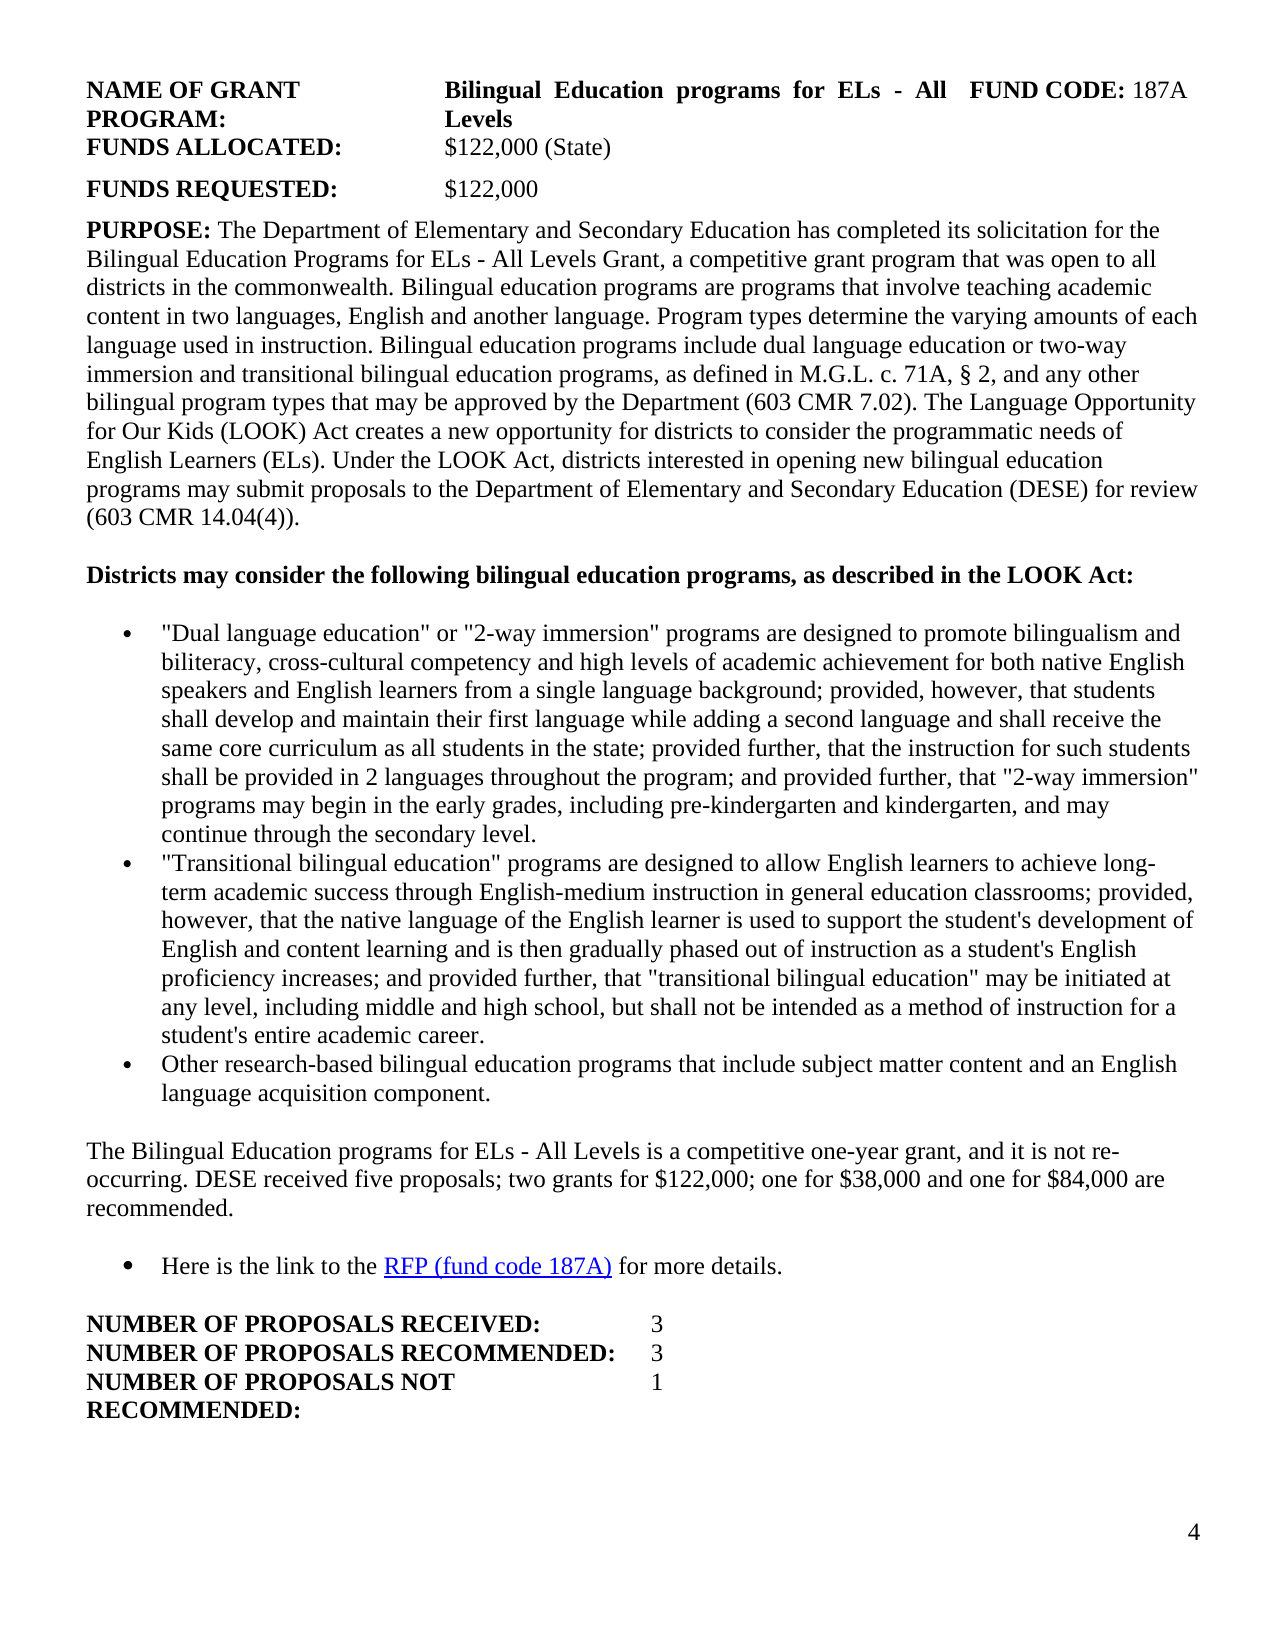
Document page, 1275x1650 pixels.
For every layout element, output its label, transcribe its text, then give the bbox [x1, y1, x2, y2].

table_cell 1 [639, 1367, 1211, 1424]
table_cell $122,000 [433, 174, 1211, 215]
table_cell NUMBER OF PROPOSALS RECOMMENDED: [75, 1338, 639, 1367]
table_header Bilingual Education programs for ELs - All Levels [433, 75, 958, 132]
table_cell FUNDS REQUESTED: [75, 174, 433, 215]
table_header NAME OF GRANT PROGRAM: [75, 75, 433, 132]
table_cell FUNDS ALLOCATED: [75, 133, 433, 174]
table_header FUND CODE: 187A [958, 75, 1211, 132]
table_cell NUMBER OF PROPOSALS RECEIVED: [75, 1309, 639, 1338]
table_cell PURPOSE: The Department of Elementary and Secondary Education has completed its solicitation for the Bilingual Education Programs for ELs - All Levels Grant, a competitive grant program that was open to all districts in the commonwealth. Bilingual education programs are programs that involve teaching academic content in two languages, English and another language. Program types determine the varying amounts of each language used in instruction. Bilingual education programs include dual language education or two-way immersion and transitional bilingual education programs, as defined in M.G.L. c. 71A, § 2, and any other bilingual program types that may be approved by the Department (603 CMR 7.02). The Language Opportunity for Our Kids (LOOK) Act creates a new opportunity for districts to consider the programmatic needs of English Learners (ELs). Under the LOOK Act, districts interested in opening new bilingual education programs may submit proposals to the Department of Elementary and Secondary Education (DESE) for review (603 CMR 14.04(4)). Districts may consider the following bilingual education programs, as described in the LOOK Act: "Dual language education" or "2-way immersion" programs are designed to promote bilingualism and biliteracy, cross-cultural competency and high levels of academic achievement for both native English speakers and English learners from a single language background; provided, however, that students shall develop and maintain their first language while adding a second language and shall receive the same core curriculum as all students in the state; provided further, that the instruction for such students shall be provided in 2 languages throughout the program; and provided further, that "2-way immersion" programs may begin in the early grades, including pre-kindergarten and kindergarten, and may continue through the secondary level. "Transitional bilingual education" programs are designed to allow English learners to achieve long-term academic success through English-medium instruction in general education classrooms; provided, however, that the native language of the English learner is used to support the student's development of English and content learning and is then gradually phased out of instruction as a student's English proficiency increases; and provided further, that "transitional bilingual education" may be initiated at any level, including middle and high school, but shall not be intended as a method of instruction for a student's entire academic career. Other research-based bilingual education programs that include subject matter content and an English language acquisition component. The Bilingual Education programs for ELs - All Levels is a competitive one-year grant, and it is not re-occurring. DESE received five proposals; two grants for $122,000; one for $38,000 and one for $84,000 are recommended. Here is the link to the RFP (fund code 187A) for more details. [75, 215, 1211, 1309]
table_cell NUMBER OF PROPOSALS NOT RECOMMENDED: [75, 1367, 639, 1424]
table_cell $122,000 (State) [433, 133, 1211, 174]
table_cell 3 [639, 1309, 1211, 1338]
table_cell 3 [639, 1338, 1211, 1367]
